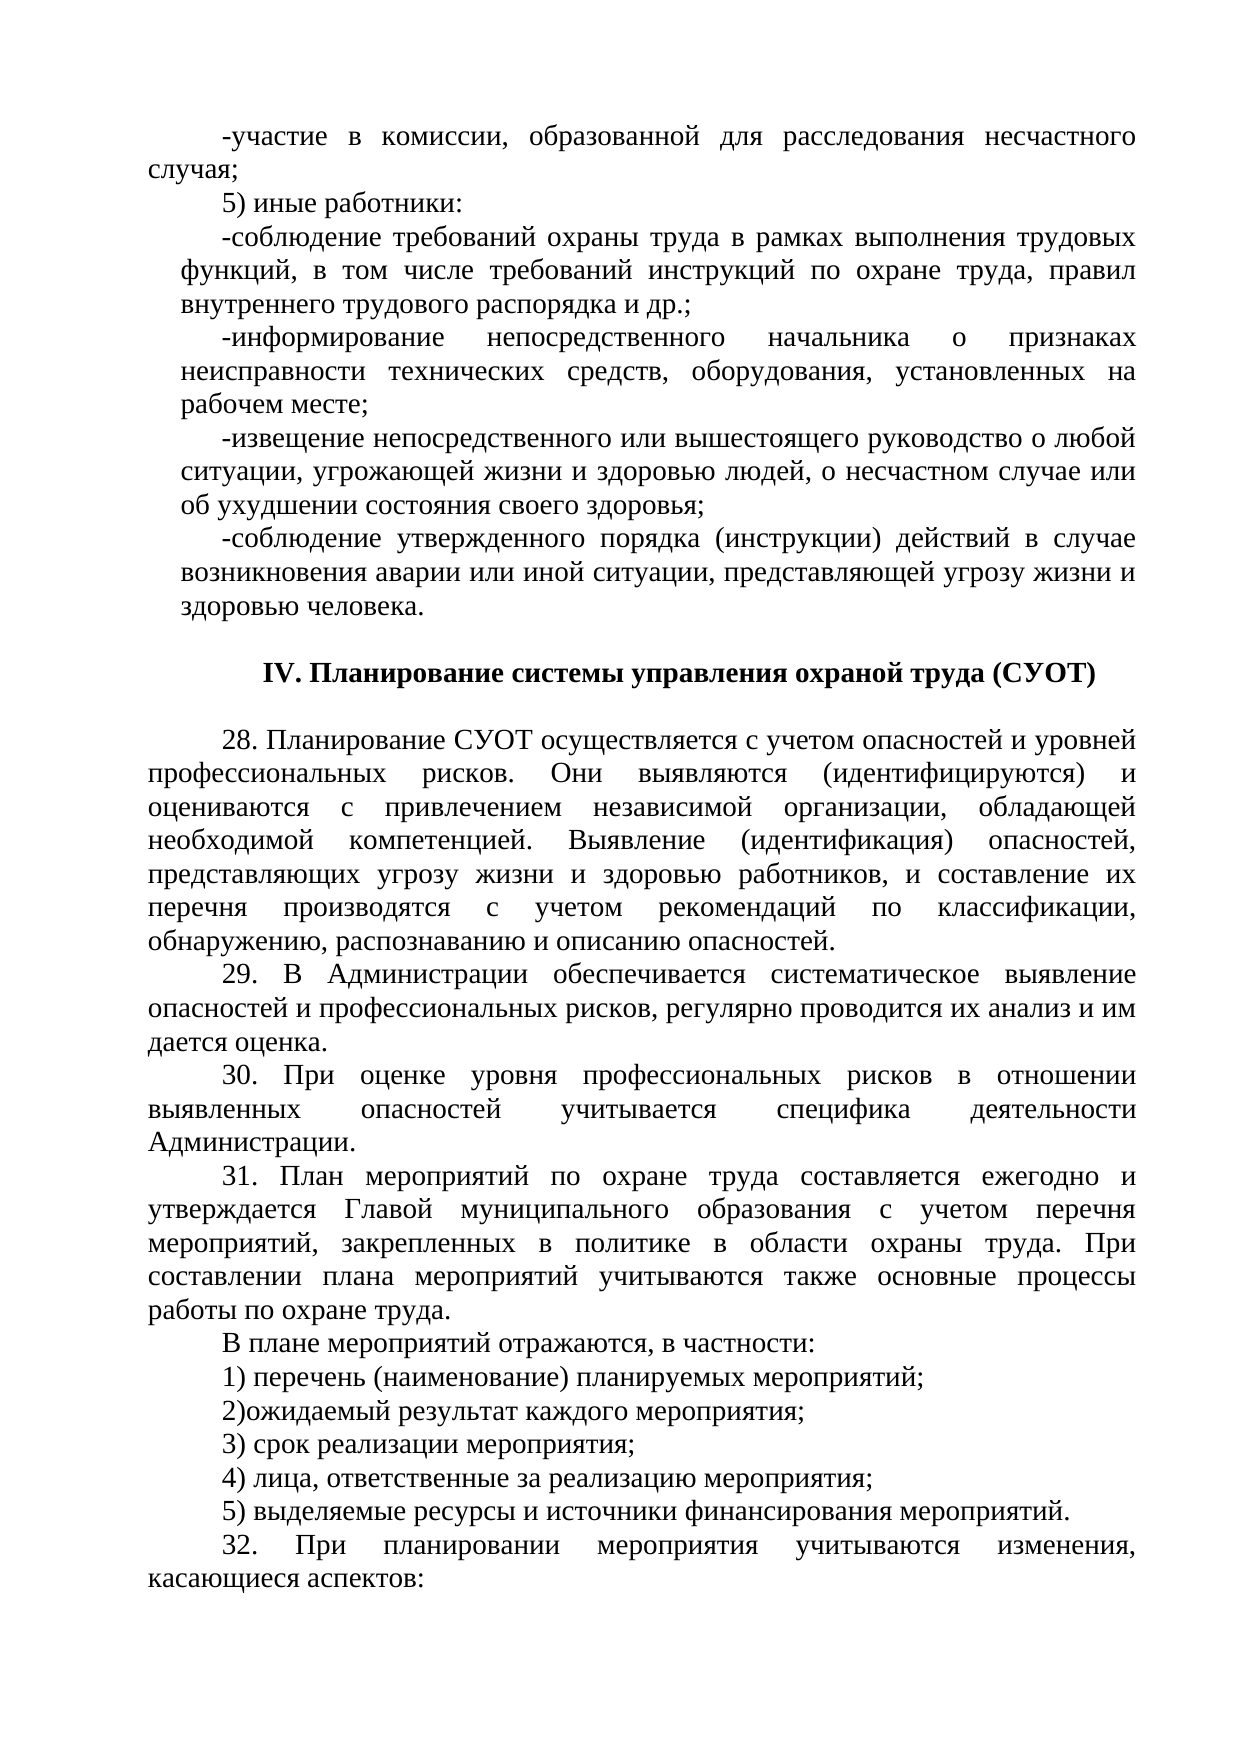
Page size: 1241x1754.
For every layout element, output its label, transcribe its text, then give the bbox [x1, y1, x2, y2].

text -участие в комиссии, образованной для расследования несчастного случая; [148, 118, 1137, 185]
text 2)ожидаемый результат каждого мероприятия; [222, 1393, 1137, 1426]
text 29. В Администрации обеспечивается систематическое выявление опасностей и профессиональных рисков, регулярно проводится их анализ и им дается оценка. [148, 957, 1137, 1057]
text -информирование непосредственного начальника о признаках неисправности технических средств, оборудования, установленных на рабочем месте; [180, 319, 1137, 420]
text -соблюдение утвержденного порядка (инструкции) действий в случае возникновения аварии или иной ситуации, представляющей угрозу жизни и здоровью человека. [180, 521, 1137, 621]
text 5) иные работники: [148, 185, 1137, 219]
text IV. Планирование системы управления охраной труда (СУОТ) [148, 655, 1137, 688]
text -соблюдение требований охраны труда в рамках выполнения трудовых функций, в том числе требований инструкций по охране труда, правил внутреннего трудового распорядка и др.; [180, 219, 1137, 319]
text В плане мероприятий отражаются, в частности: [148, 1326, 1137, 1359]
text 5) выделяемые ресурсы и источники финансирования мероприятий. [222, 1493, 1137, 1527]
text 4) лица, ответственные за реализацию мероприятия; [222, 1460, 1137, 1493]
text 3) срок реализации мероприятия; [222, 1426, 1137, 1460]
text 31. План мероприятий по охране труда составляется ежегодно и утверждается Главой муниципального образования с учетом перечня мероприятий, закрепленных в политике в области охраны труда. При составлении плана мероприятий учитываются также основные процессы работы по охране труда. [148, 1158, 1137, 1326]
text 1) перечень (наименование) планируемых мероприятий; [222, 1359, 1137, 1393]
text 30. При оценке уровня профессиональных рисков в отношении выявленных опасностей учитывается специфика деятельности Администрации. [148, 1057, 1137, 1158]
text 28. Планирование СУОТ осуществляется с учетом опасностей и уровней профессиональных рисков. Они выявляются (идентифицируются) и оцениваются с привлечением независимой организации, обладающей необходимой компетенцией. Выявление (идентификация) опасностей, представляющих угрозу жизни и здоровью работников, и составление их перечня производятся с учетом рекомендаций по классификации, обнаружению, распознаванию и описанию опасностей. [148, 722, 1137, 957]
text 32. При планировании мероприятия учитываются изменения, касающиеся аспектов: [148, 1527, 1137, 1594]
text -извещение непосредственного или вышестоящего руководство о любой ситуации, угрожающей жизни и здоровью людей, о несчастном случае или об ухудшении состояния своего здоровья; [180, 420, 1137, 521]
